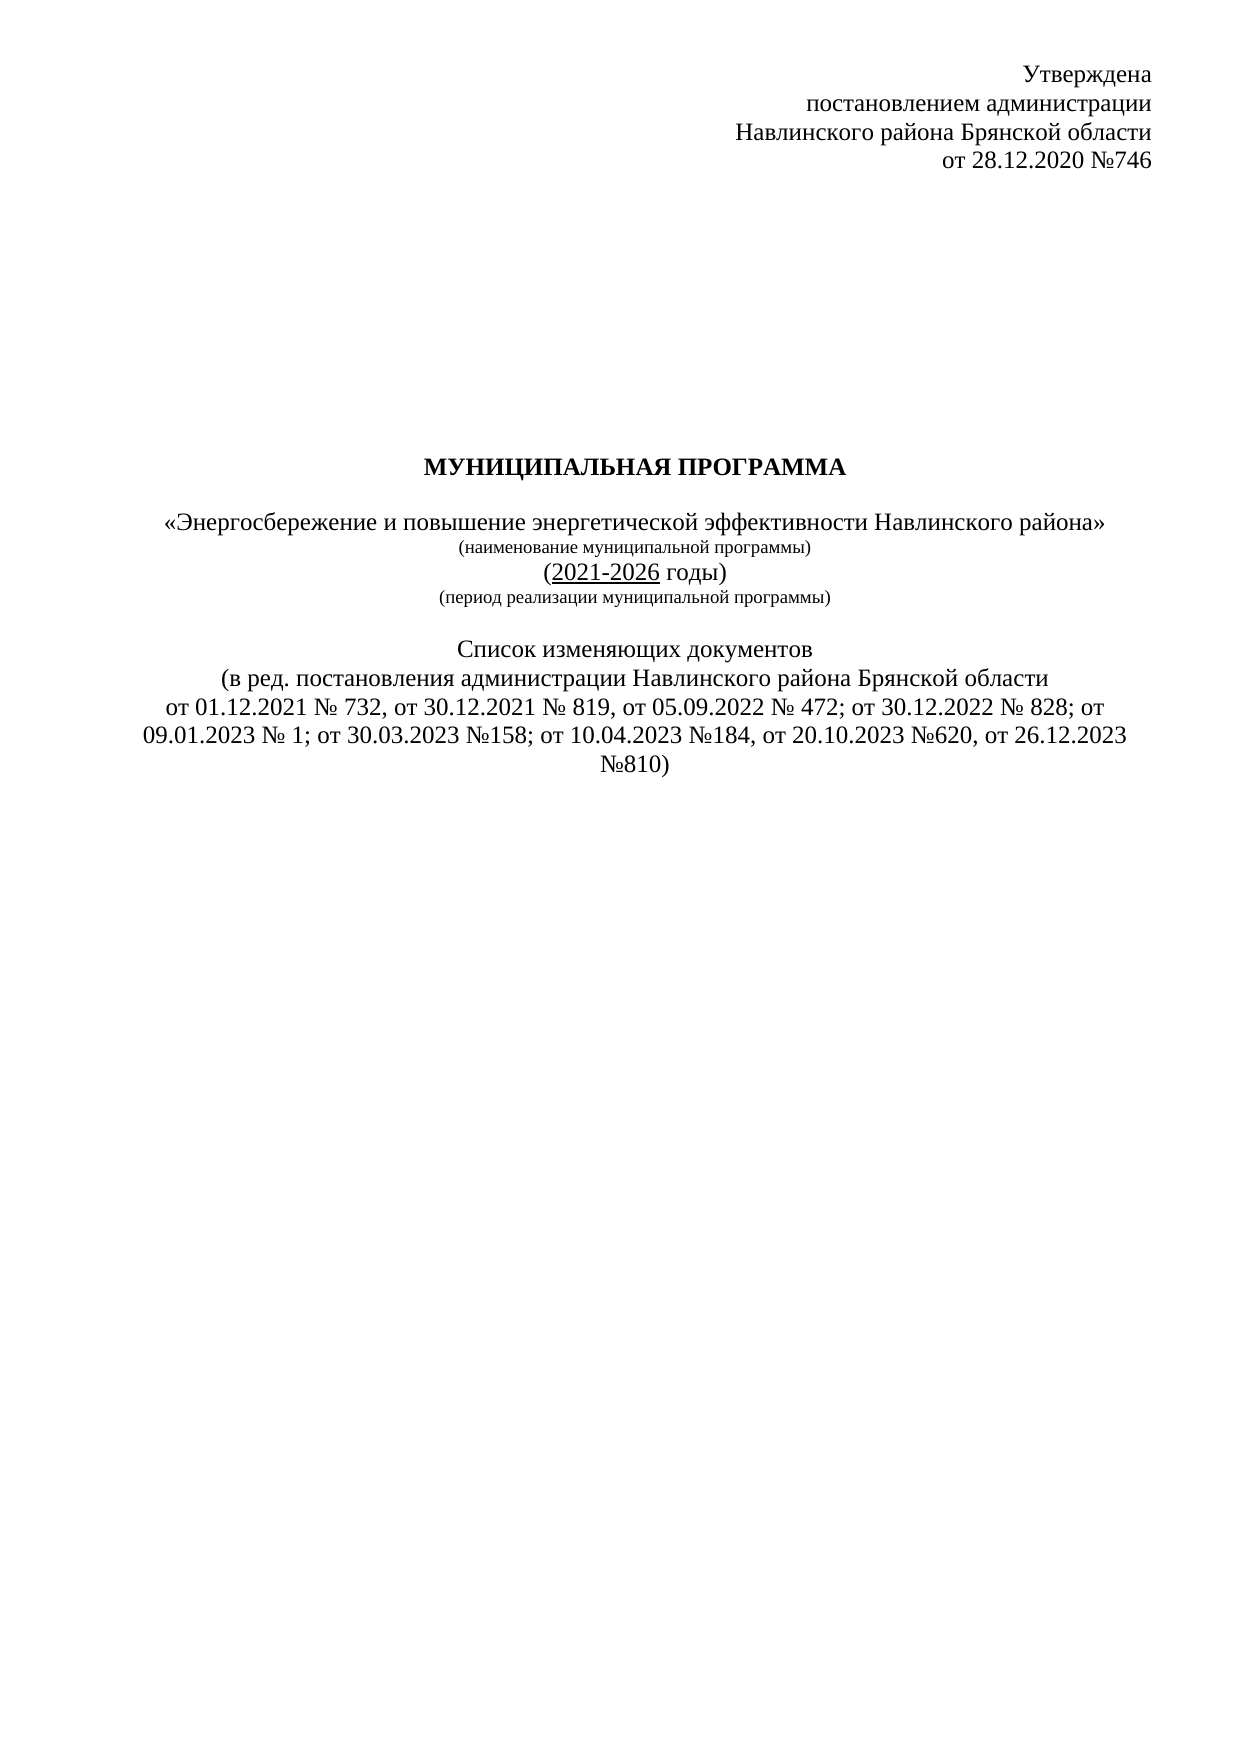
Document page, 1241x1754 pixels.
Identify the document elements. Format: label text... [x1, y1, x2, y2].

text от 28.12.2020 №746 [664, 145, 1152, 174]
text (наименование муниципальной программы) [118, 536, 1152, 557]
text Список изменяющих документов [118, 634, 1152, 663]
text (в ред. постановления администрации Навлинского района Брянской области [118, 663, 1152, 692]
text Навлинского района Брянской области [664, 117, 1152, 145]
text (период реализации муниципальной программы) [118, 586, 1152, 608]
text постановлением администрации [664, 88, 1152, 117]
text (2021-2026 годы) [118, 557, 1152, 586]
text «Энергосбережение и повышение энергетической эффективности Навлинского района» [118, 507, 1152, 536]
text МУНИЦИПАЛЬНАЯ ПРОГРАММА [118, 452, 1152, 481]
text Утверждена [664, 59, 1152, 88]
text от 01.12.2021 № 732, от 30.12.2021 № 819, от 05.09.2022 № 472; от 30.12.2022 № 828; от 09.01.2023 № 1; от 30.03.2023 №158; от 10.04.2023 №184, от 20.10.2023 №620, от 26.12.2023 №810) [118, 692, 1152, 778]
